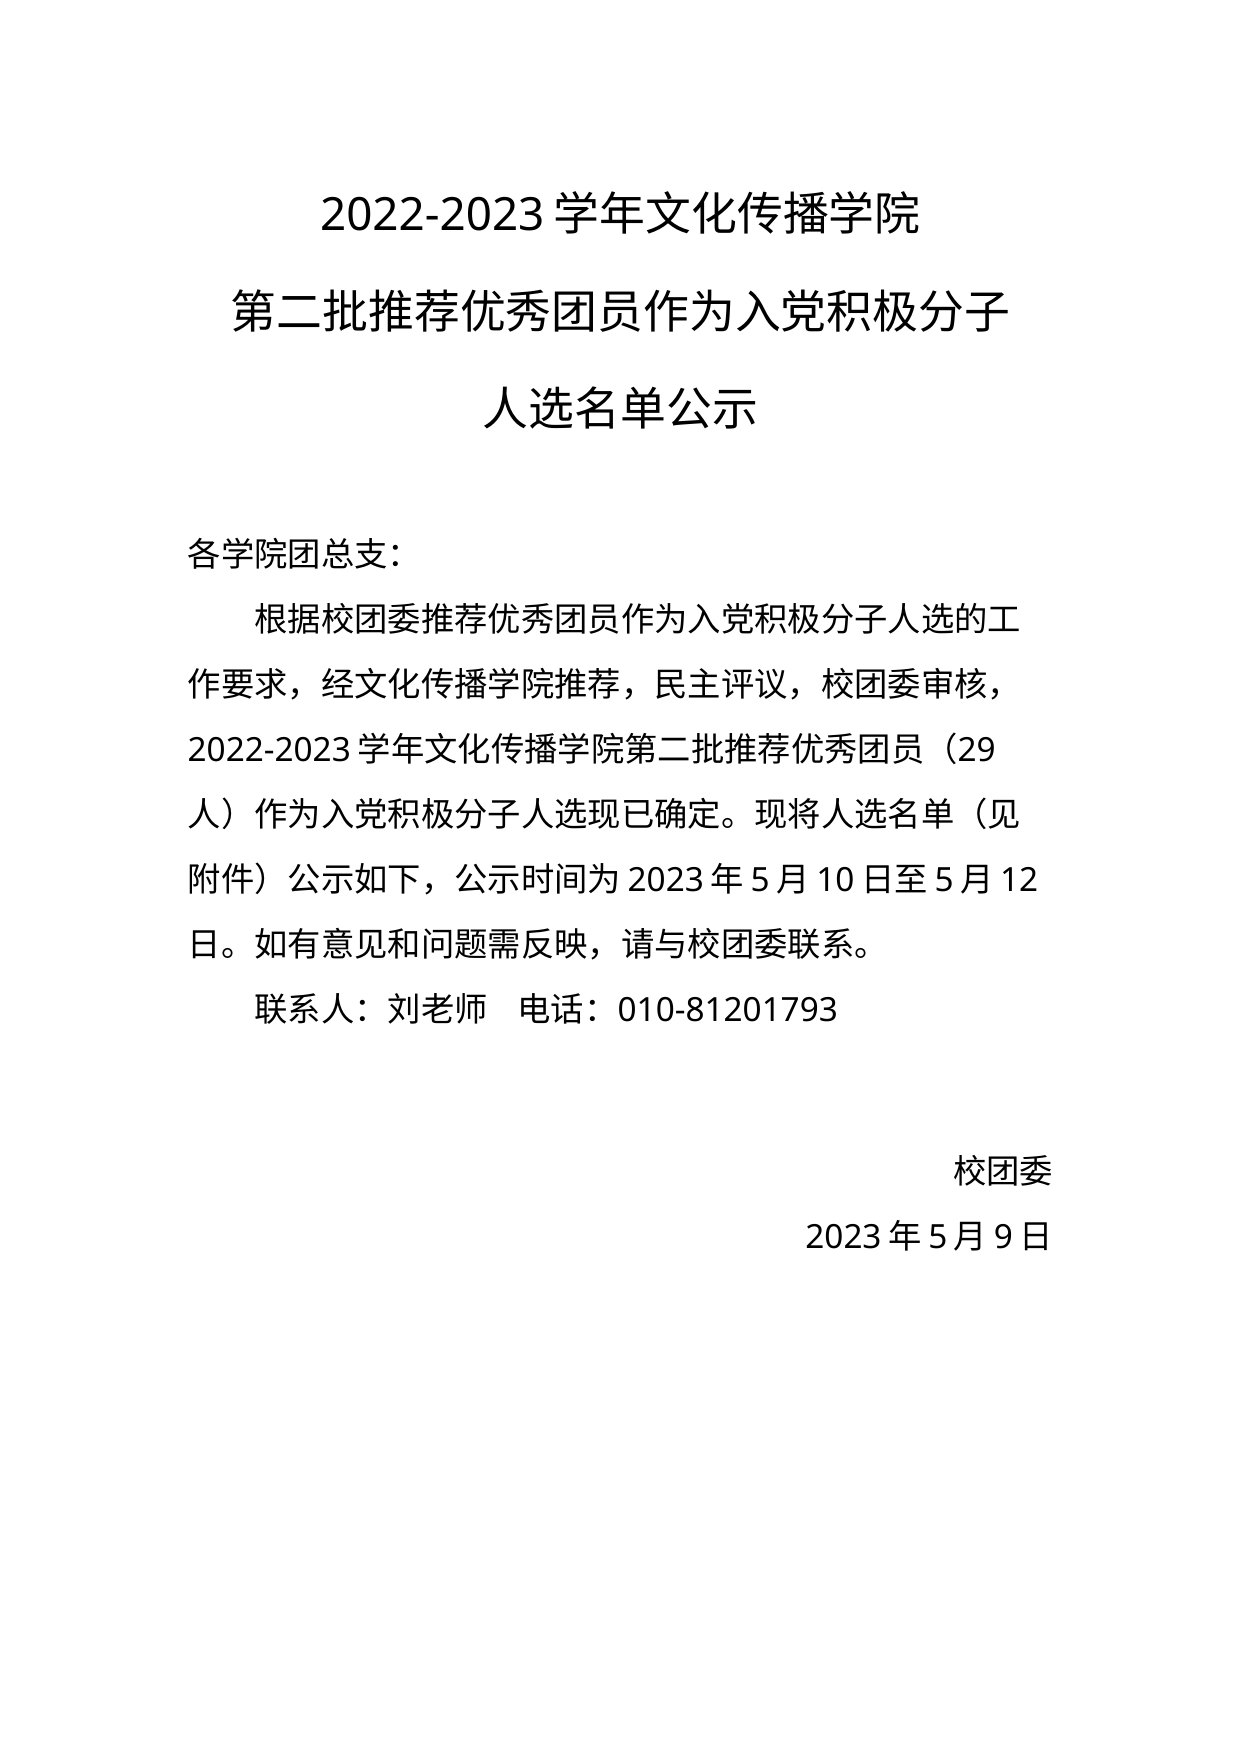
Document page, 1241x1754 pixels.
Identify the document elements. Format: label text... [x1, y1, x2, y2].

text 根据校团委推荐优秀团员作为入党积极分子人选的工作要求，经文化传播学院推荐，民主评议，校团委审核，2022-2023学年文化传播学院第二批推荐优秀团员（29人）作为入党积极分子人选现已确定。现将人选名单（见附件）公示如下，公示时间为2023年5月10日至5月12日。如有意见和问题需反映，请与校团委联系。 [187, 584, 1053, 974]
text 校团委 [187, 1137, 1053, 1202]
text 各学院团总支： [187, 519, 1053, 584]
text 联系人：刘老师 电话：010-81201793 [187, 974, 1053, 1039]
subtitle 第二批推荐优秀团员作为入党积极分子 [187, 259, 1053, 357]
subtitle 人选名单公示 [187, 357, 1053, 454]
subtitle 2022-2023学年文化传播学院 [187, 162, 1053, 259]
text 2023年5月9日 [187, 1202, 1053, 1267]
